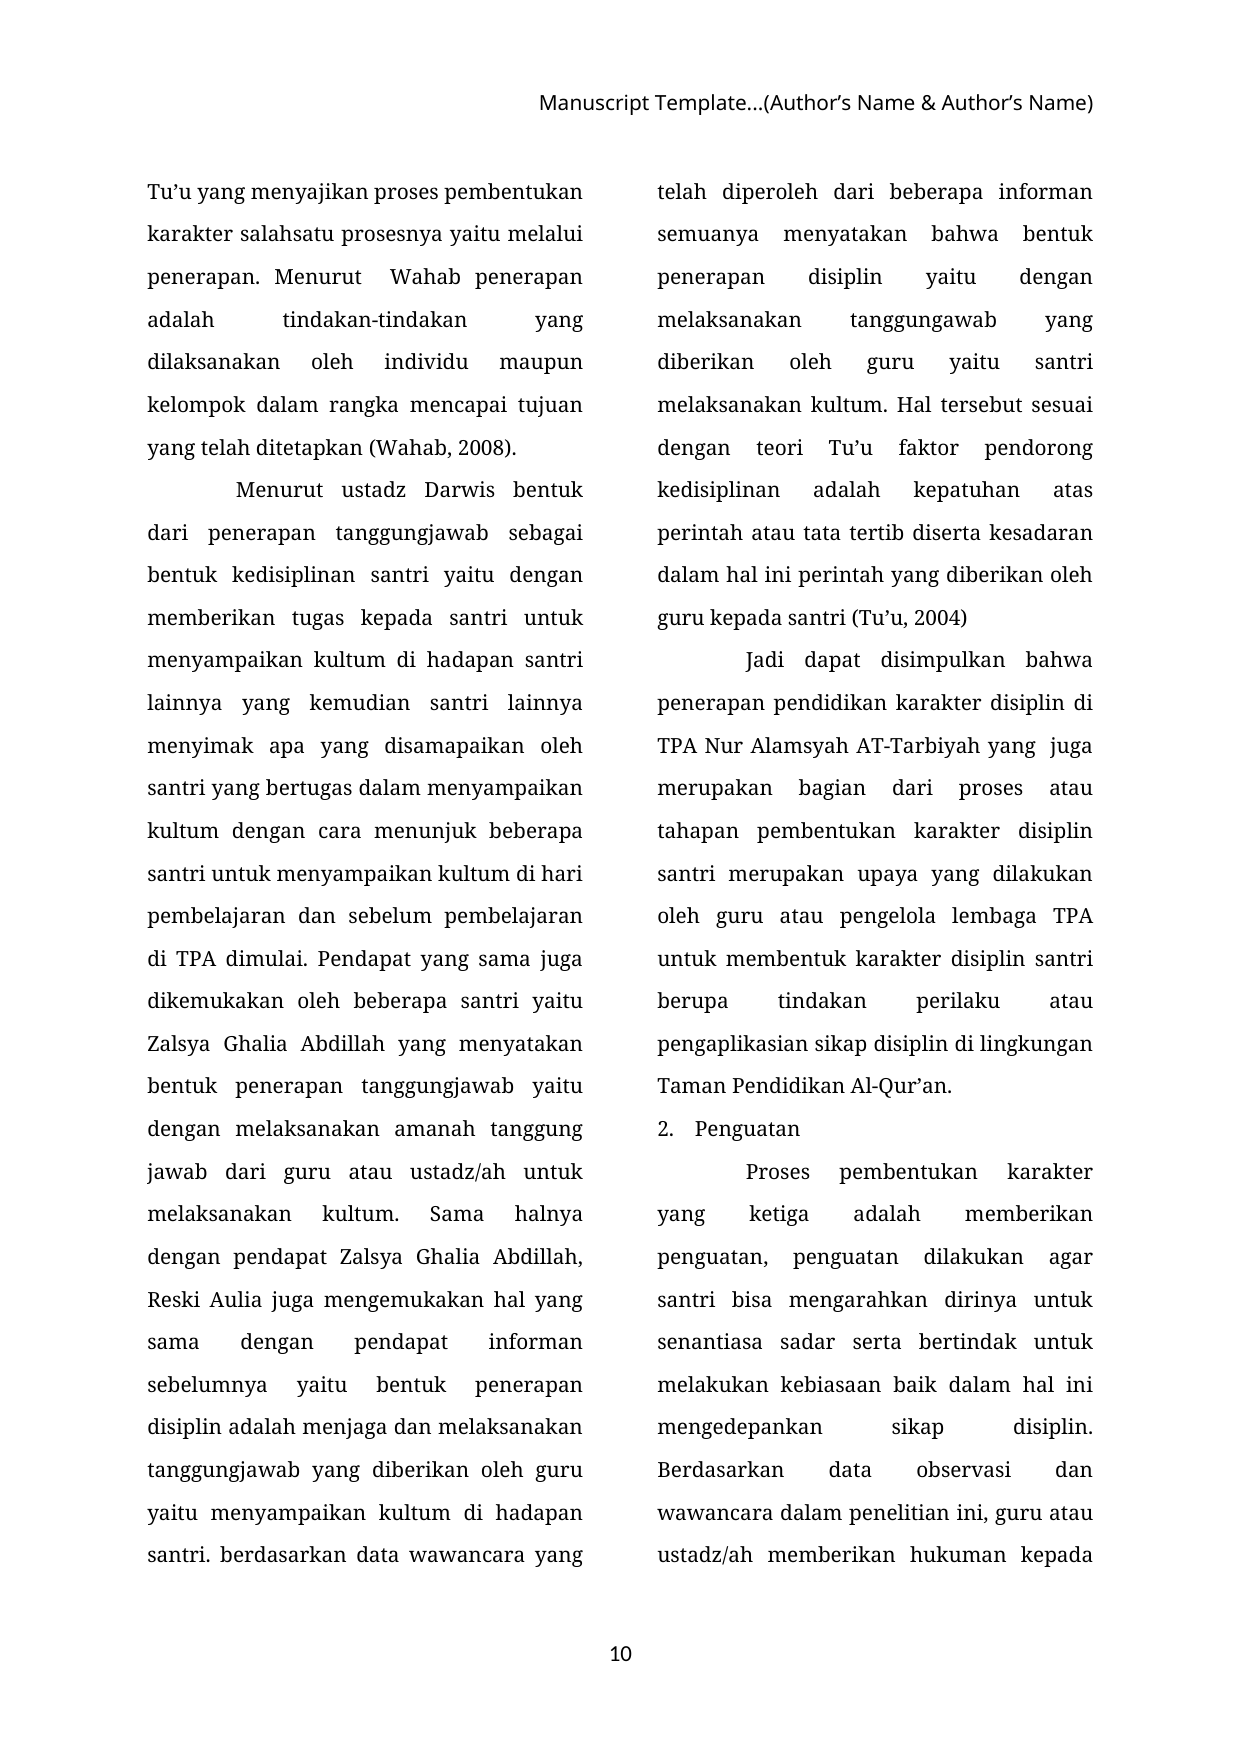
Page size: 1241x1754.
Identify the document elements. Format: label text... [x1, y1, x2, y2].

text Menurut ustadz Darwis bentuk dari penerapan tanggungjawab sebagai bentuk kedisiplinan santri yaitu dengan memberikan tugas kepada santri untuk menyampaikan kultum di hadapan santri lainnya yang kemudian santri lainnya menyimak apa yang disamapaikan oleh santri yang bertugas dalam menyampaikan kultum dengan cara menunjuk beberapa santri untuk menyampaikan kultum di hari pembelajaran dan sebelum pembelajaran di TPA dimulai. Pendapat yang sama juga dikemukakan oleh beberapa santri yaitu Zalsya Ghalia Abdillah yang menyatakan bentuk penerapan tanggungjawab yaitu dengan melaksanakan amanah tanggung jawab dari guru atau ustadz/ah untuk melaksanakan kultum. Sama halnya dengan pendapat Zalsya Ghalia Abdillah, Reski Aulia juga mengemukakan hal yang sama dengan pendapat informan sebelumnya yaitu bentuk penerapan disiplin adalah menjaga dan melaksanakan tanggungjawab yang diberikan oleh guru yaitu menyampaikan kultum di hadapan santri. berdasarkan data wawancara yang telah diperoleh dari beberapa informan semuanya menyatakan bahwa bentuk penerapan disiplin yaitu dengan melaksanakan tanggungawab yang diberikan oleh guru yaitu santri melaksanakan kultum. Hal tersebut sesuai dengan teori Tu’u faktor pendorong kedisiplinan adalah kepatuhan atas perintah atau tata tertib diserta kesadaran dalam hal ini perintah yang diberikan oleh guru kepada santri (Tu’u, 2004) [147, 475, 583, 1569]
text Jadi dapat disimpulkan bahwa penerapan pendidikan karakter disiplin di TPA Nur Alamsyah AT-Tarbiyah yang juga merupakan bagian dari proses atau tahapan pembentukan karakter disiplin santri merupakan upaya yang dilakukan oleh guru atau pengelola lembaga TPA untuk membentuk karakter disiplin santri berupa tindakan perilaku atau pengaplikasian sikap disiplin di lingkungan Taman Pendidikan Al-Qur’an. [657, 646, 1093, 1100]
text Menurut ustadz Darwis bentuk dari penerapan tanggungjawab sebagai bentuk kedisiplinan santri yaitu dengan memberikan tugas kepada santri untuk menyampaikan kultum di hadapan santri lainnya yang kemudian santri lainnya menyimak apa yang disamapaikan oleh santri yang bertugas dalam menyampaikan kultum dengan cara menunjuk beberapa santri untuk menyampaikan kultum di hari pembelajaran dan sebelum pembelajaran di TPA dimulai. Pendapat yang sama juga dikemukakan oleh beberapa santri yaitu Zalsya Ghalia Abdillah yang menyatakan bentuk penerapan tanggungjawab yaitu dengan melaksanakan amanah tanggung jawab dari guru atau ustadz/ah untuk melaksanakan kultum. Sama halnya dengan pendapat Zalsya Ghalia Abdillah, Reski Aulia juga mengemukakan hal yang sama dengan pendapat informan sebelumnya yaitu bentuk penerapan disiplin adalah menjaga dan melaksanakan tanggungjawab yang diberikan oleh guru yaitu menyampaikan kultum di hadapan santri. berdasarkan data wawancara yang telah diperoleh dari beberapa informan semuanya menyatakan bahwa bentuk penerapan disiplin yaitu dengan melaksanakan tanggungawab yang diberikan oleh guru yaitu santri melaksanakan kultum. Hal tersebut sesuai dengan teori Tu’u faktor pendorong kedisiplinan adalah kepatuhan atas perintah atau tata tertib diserta kesadaran dalam hal ini perintah yang diberikan oleh guru kepada santri (Tu’u, 2004) [657, 177, 1093, 631]
list Penguatan [657, 1114, 1093, 1143]
